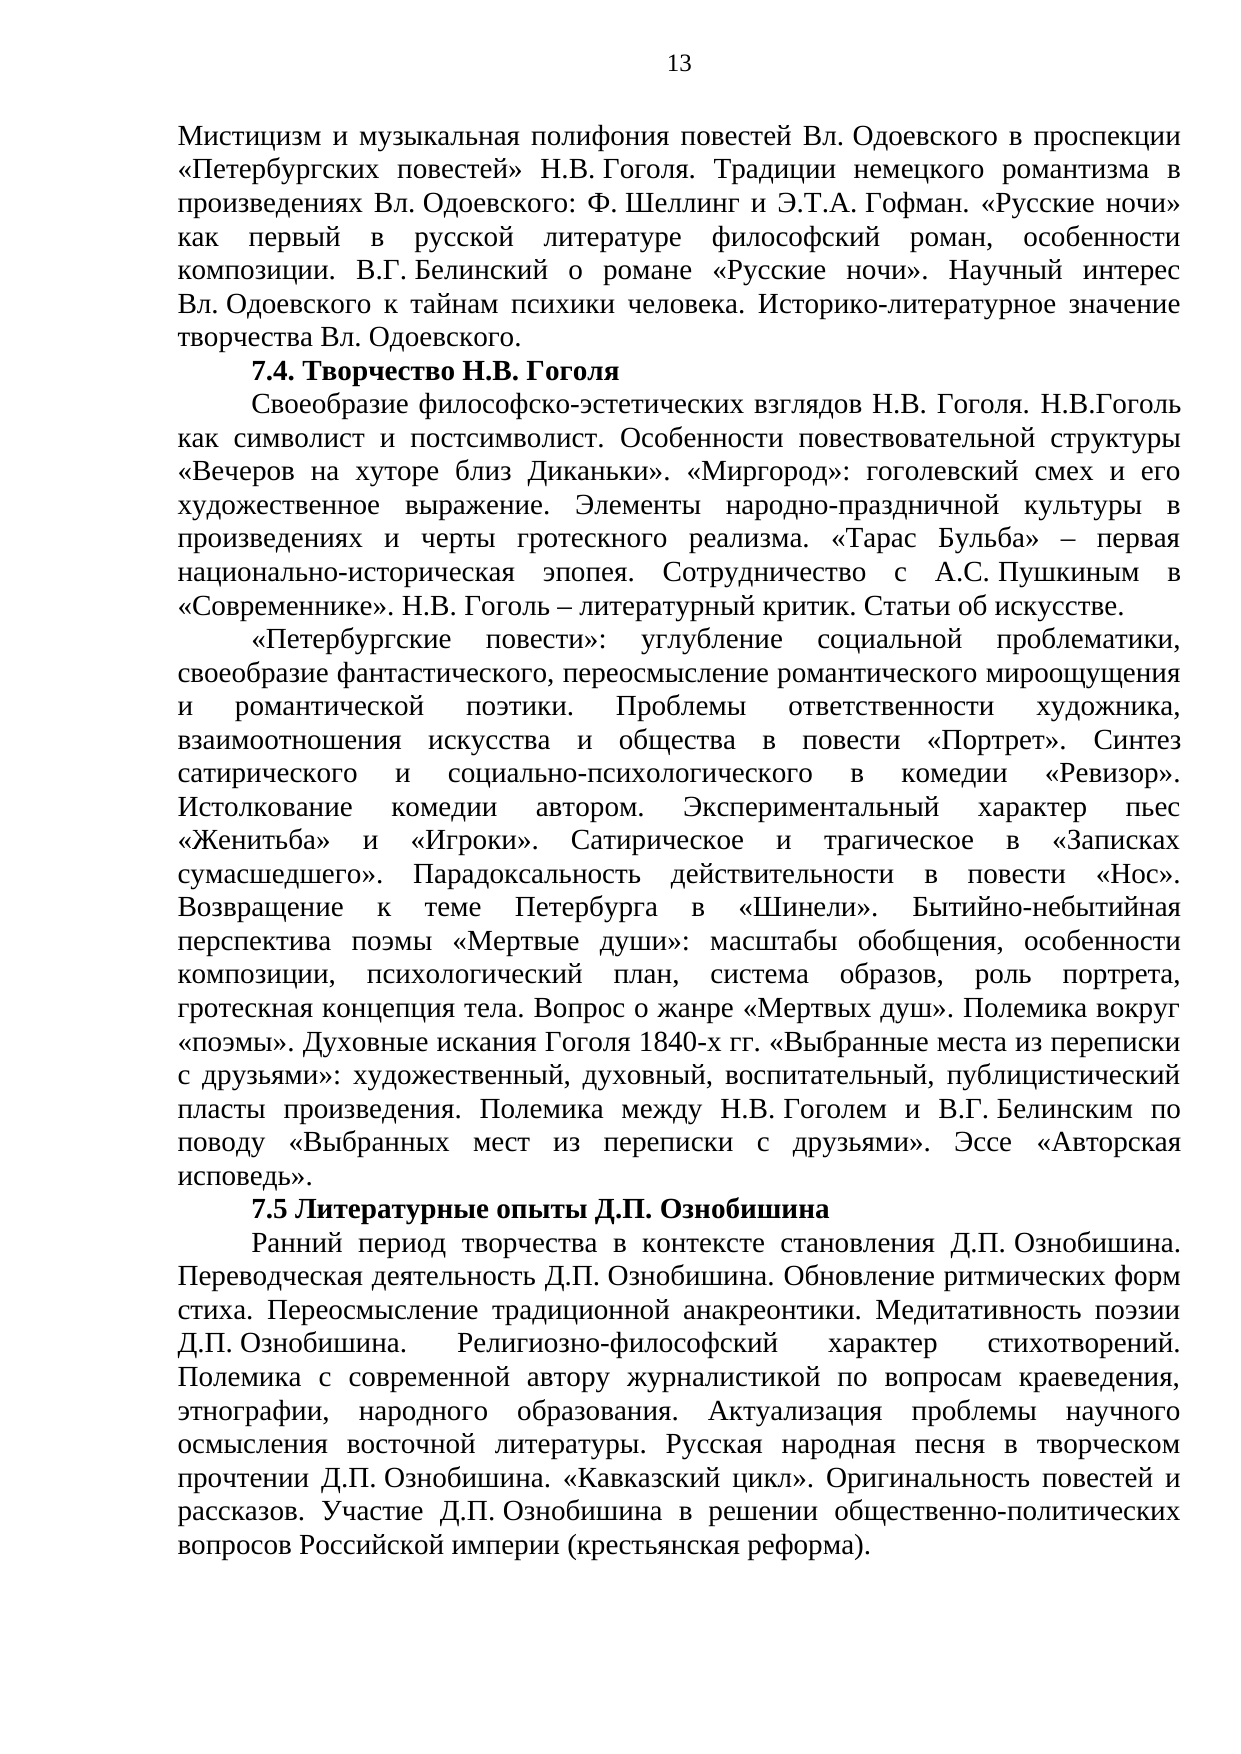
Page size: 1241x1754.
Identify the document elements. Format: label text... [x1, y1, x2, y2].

text 7.5 Литературные опыты Д.П. Ознобишина [177, 1191, 1181, 1225]
text «Петербургские повести»: углубление социальной проблематики, своеобразие фантастического, переосмысление романтического мироощущения и романтической поэтики. Проблемы ответственности художника, взаимоотношения искусства и общества в повести «Портрет». Синтез сатирического и социально-психологического в комедии «Ревизор». Истолкование комедии автором. Экспериментальный характер пьес «Женитьба» и «Игроки». Сатирическое и трагическое в «Записках сумасшедшего». Парадоксальность действительности в повести «Нос». Возвращение к теме Петербурга в «Шинели». Бытийно-небытийная перспектива поэмы «Мертвые души»: масштабы обобщения, особенности композиции, психологический план, система образов, роль портрета, гротескная концепция тела. Вопрос о жанре «Мертвых душ». Полемика вокруг «поэмы». Духовные искания Гоголя 1840-х гг. «Выбранные места из переписки с друзьями»: художественный, духовный, воспитательный, публицистический пласты произведения. Полемика между Н.В. Гоголем и В.Г. Белинским по поводу «Выбранных мест из переписки с друзьями». Эссе «Авторская исповедь». [177, 621, 1181, 1191]
text 7.4. Творчество Н.В. Гоголя [177, 353, 1181, 386]
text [177, 118, 1181, 353]
text Своеобразие философско-эстетических взглядов Н.В. Гоголя. Н.В.Гоголь как символист и постсимволист. Особенности повествовательной структуры «Вечеров на хуторе близ Диканьки». «Миргород»: гоголевский смех и его художественное выражение. Элементы народно-праздничной культуры в произведениях и черты гротескного реализма. «Тарас Бульба» – первая национально-историческая эпопея. Сотрудничество с А.С. Пушкиным в «Современнике». Н.В. Гоголь – литературный критик. Статьи об искусстве. [177, 386, 1181, 621]
text Ранний период творчества в контексте становления Д.П. Ознобишина. Переводческая деятельность Д.П. Ознобишина. Обновление ритмических форм стиха. Переосмысление традиционной анакреонтики. Медитативность поэзии Д.П. Ознобишина. Религиозно-философский характер стихотворений. Полемика с современной автору журналистикой по вопросам краеведения, этнографии, народного образования. Актуализация проблемы научного осмысления восточной литературы. Русская народная песня в творческом прочтении Д.П. Ознобишина. «Кавказский цикл». Оригинальность повестей и рассказов. Участие Д.П. Ознобишина в решении общественно-политических вопросов Российской империи (крестьянская реформа). [177, 1225, 1181, 1560]
